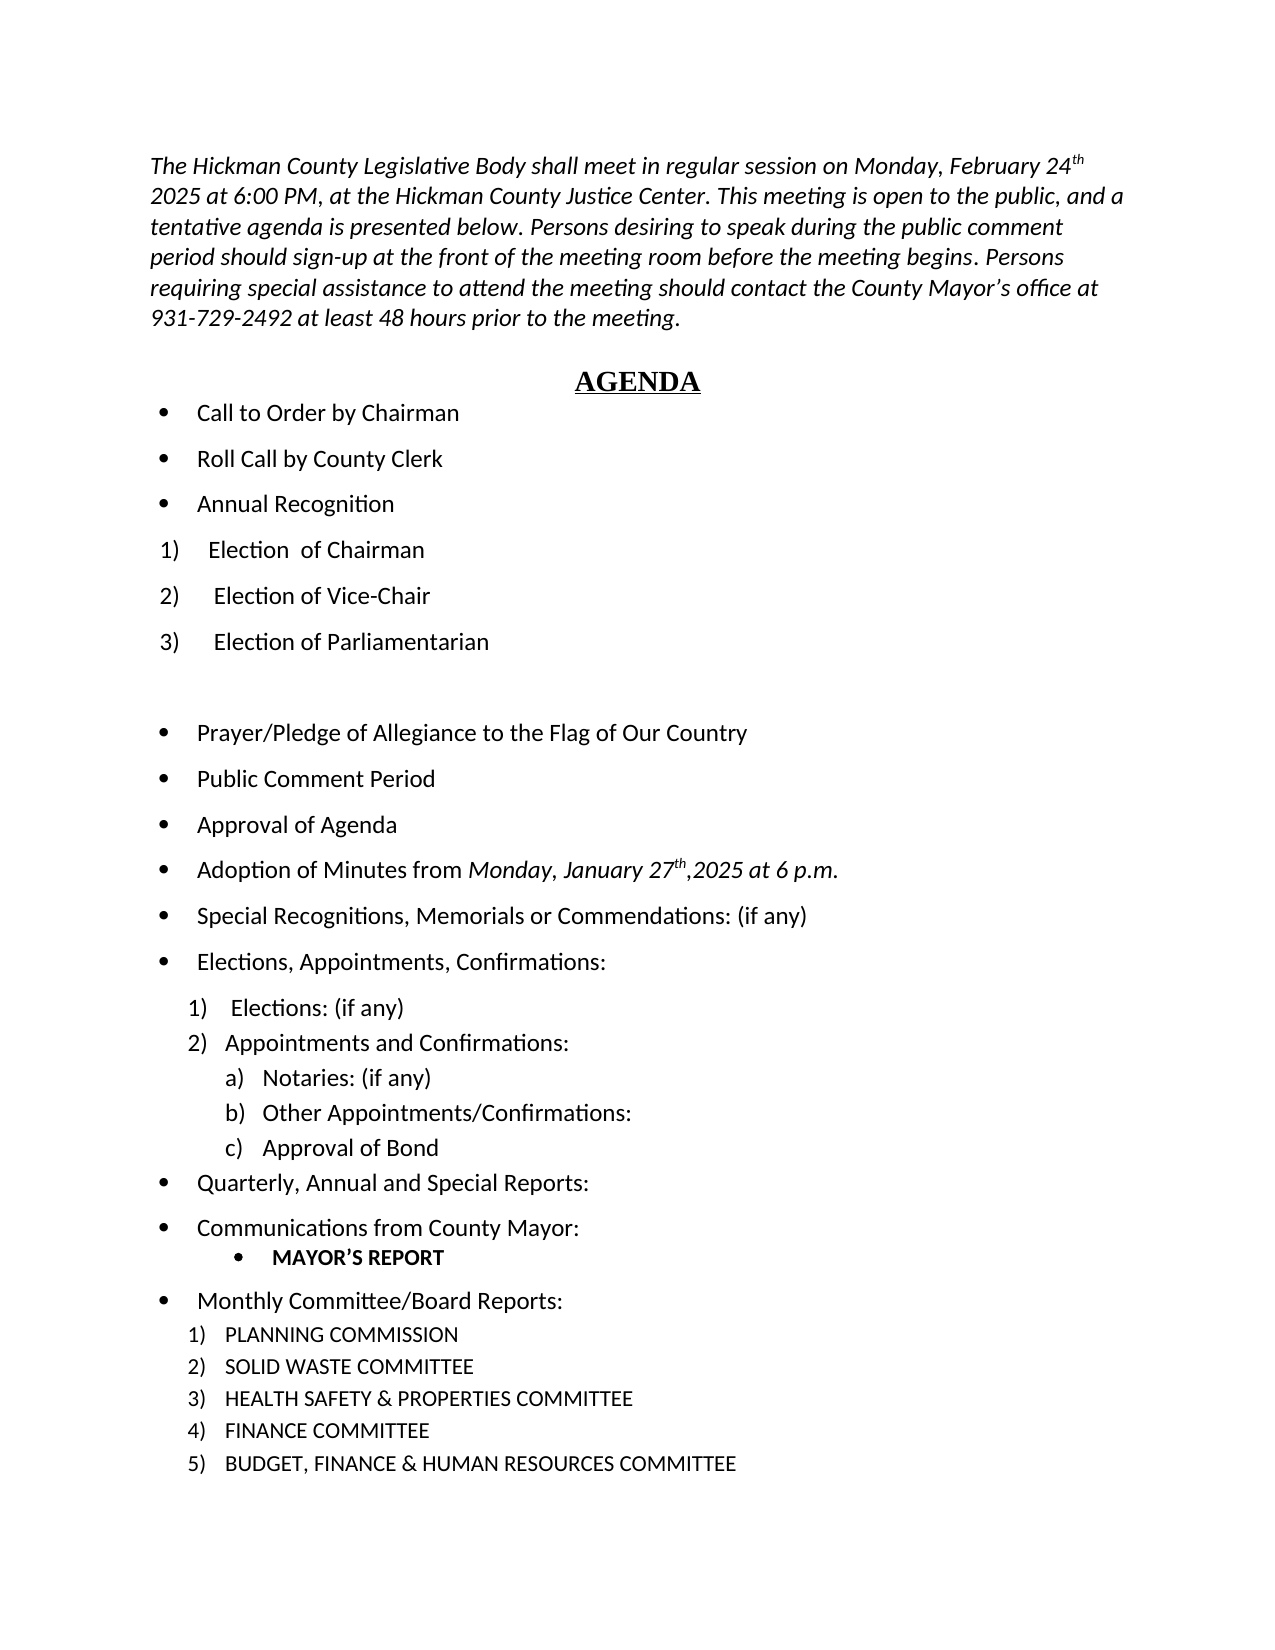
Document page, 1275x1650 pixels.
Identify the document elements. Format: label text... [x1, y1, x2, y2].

list Approval of Bond [225, 1132, 1125, 1162]
list SOLID WASTE COMMITTEE [187, 1352, 1125, 1380]
list PLANNING COMMISSION [187, 1320, 1125, 1348]
list Monthly Committee/Board Reports: [159, 1285, 1125, 1315]
list BUDGET, FINANCE & HUMAN RESOURCES COMMITTEE [187, 1449, 1125, 1477]
list Call to Order by Chairman [159, 397, 1125, 428]
list Election of Parliamentarian [159, 626, 1125, 656]
list Special Recognitions, Memorials or Commendations: (if any) [159, 900, 1125, 931]
list Prayer/Pledge of Allegiance to the Flag of Our Country [159, 717, 1125, 748]
list Roll Call by County Clerk [159, 443, 1125, 473]
list Approval of Agenda [159, 809, 1125, 839]
list Communications from County Mayor: [159, 1212, 1125, 1243]
list Notaries: (if any) [225, 1062, 1125, 1092]
list Quarterly, Annual and Special Reports: [159, 1167, 1125, 1197]
list Election of Vice-Chair [159, 580, 1125, 611]
list FINANCE COMMITTEE [187, 1416, 1125, 1444]
list Public Comment Period [159, 763, 1125, 793]
list MAYOR’S REPORT [234, 1243, 1125, 1271]
list Adoption of Minutes from Monday, January 27th,2025 at 6 p.m. [159, 854, 1125, 885]
list Elections: (if any) [187, 992, 1125, 1022]
list Other Appointments/Confirmations: [225, 1097, 1125, 1127]
text The Hickman County Legislative Body shall meet in regular session on Monday, February 24th 2025 at 6:00 PM, at the Hickman County Justice Center. This meeting is open to the public, and a tentative agenda is presented below. Persons desiring to speak during the public comment period should sign-up at the front of the meeting room before the meeting begins. Persons requiring special assistance to attend the meeting should contact the County Mayor’s office at 931-729-2492 at least 48 hours prior to the meeting. [150, 150, 1125, 333]
list Annual Recognition [159, 489, 1125, 519]
list HEALTH SAFETY & PROPERTIES COMMITTEE [187, 1384, 1125, 1412]
list Election of Chairman [159, 534, 1125, 565]
list Elections, Appointments, Confirmations: [159, 946, 1125, 976]
text AGENDA [150, 364, 1125, 397]
list Appointments and Confirmations: [187, 1027, 1125, 1057]
